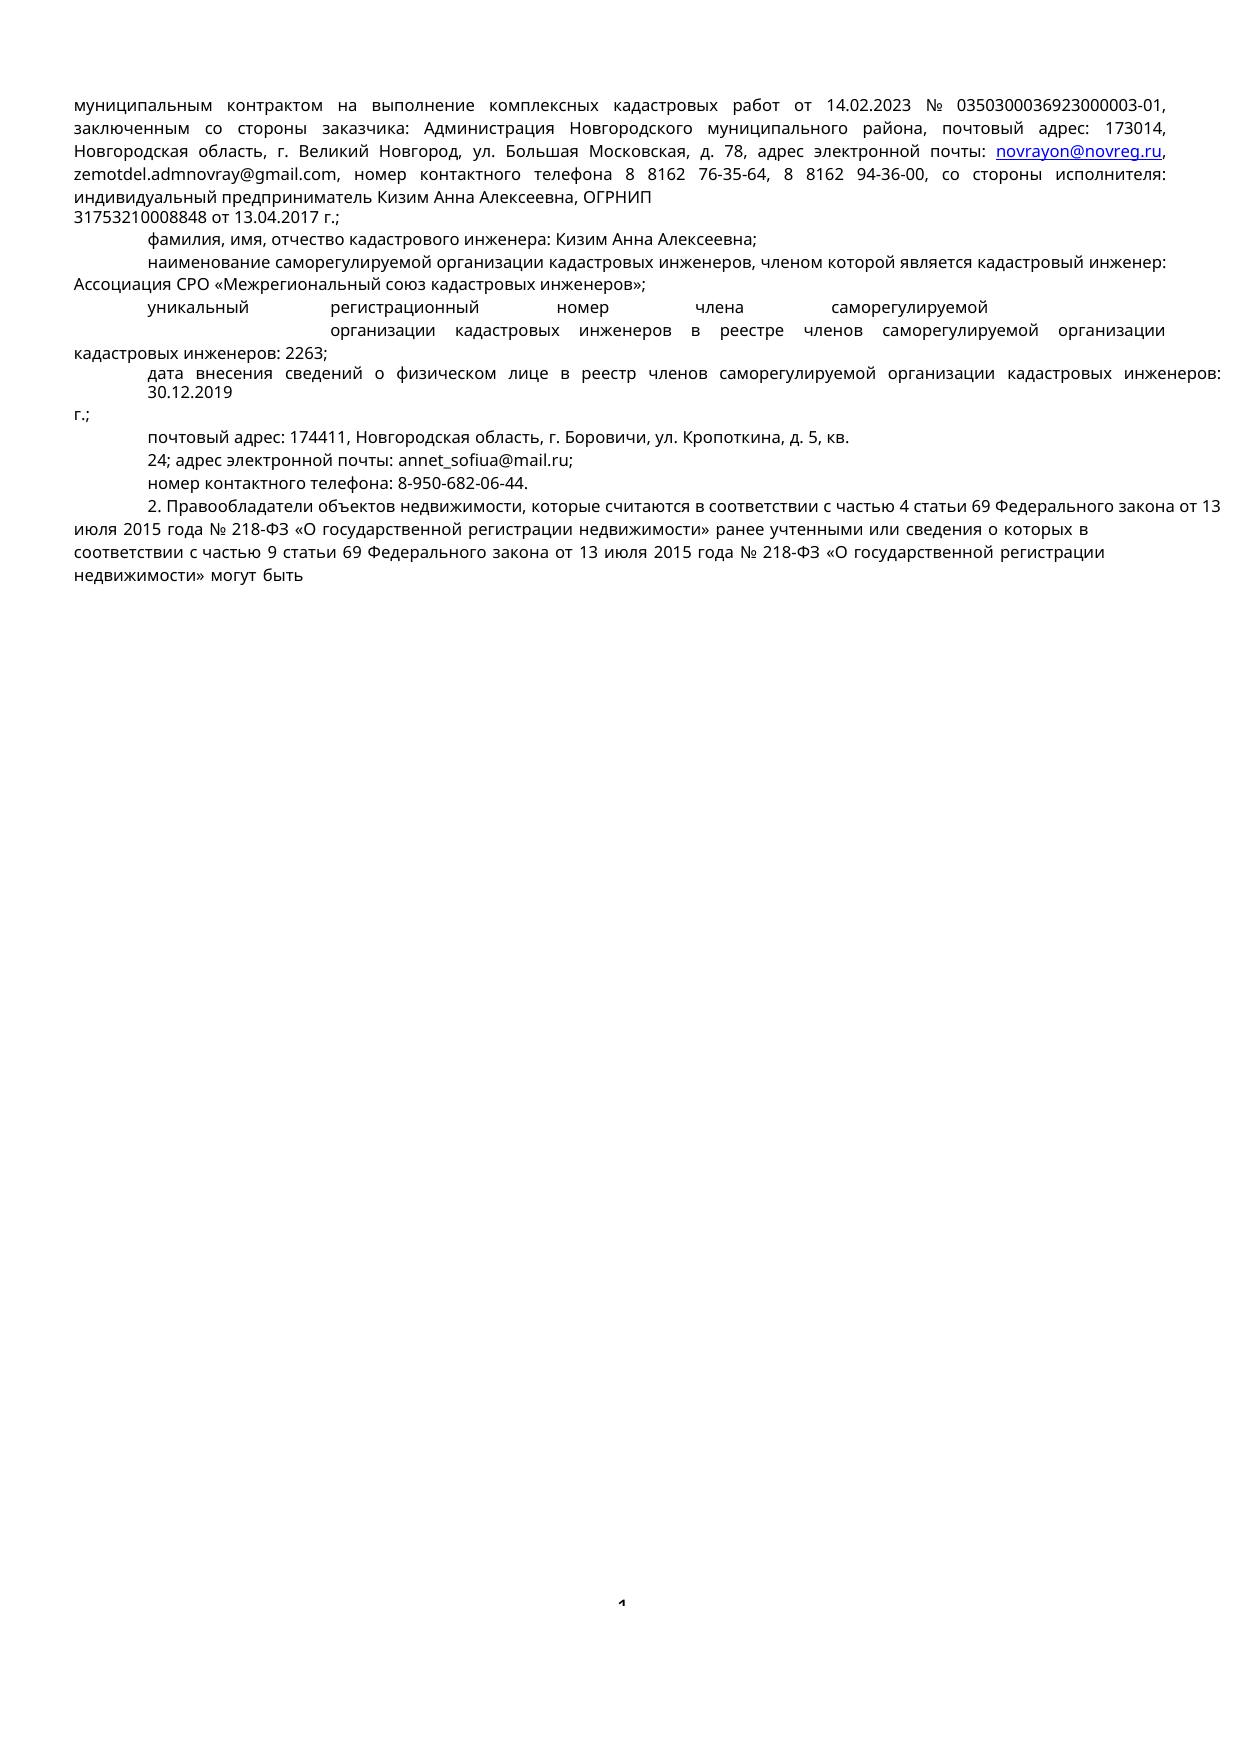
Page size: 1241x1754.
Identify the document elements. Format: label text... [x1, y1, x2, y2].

text номер контактного телефона: 8-950-682-06-44. [147, 472, 1221, 494]
list Правообладатели объектов недвижимости, которые считаются в соответствии с частью 4 статьи 69 Федерального закона от 13 [147, 495, 1221, 517]
text фамилия, имя, отчество кадастрового инженера: Кизим Анна Алексеевна; [147, 227, 1221, 250]
text наименование саморегулируемой организации кадастровых инженеров, членом которой является кадастровый инженер: Ассоциация СРО «Межрегиональный союз кадастровых инженеров»; [74, 250, 1166, 296]
text 31753210008848 от 13.04.2017 г.; [74, 208, 1221, 227]
text дата внесения сведений о физическом лице в реестр членов саморегулируемой организации кадастровых инженеров: 30.12.2019 [147, 365, 1221, 402]
text почтовый адрес: 174411, Новгородская область, г. Боровичи, ул. Кропоткина, д. 5, кв. 24; адрес электронной почты: annet_sofiua@mail.ru; [147, 426, 870, 471]
text уникальный регистрационный номер члена саморегулируемой организации кадастровых инженеров в реестре членов саморегулируемой организации кадастровых инженеров: 2263; [74, 296, 1166, 365]
text июля 2015 года № 218-ФЗ «О государственной регистрации недвижимости» ранее учтенными или сведения о которых в соответствии с частью 9 статьи 69 Федерального закона от 13 июля 2015 года № 218-ФЗ «О государственной регистрации недвижимости» могут быть [74, 518, 1166, 586]
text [74, 94, 1167, 208]
text г.; [74, 403, 1221, 425]
